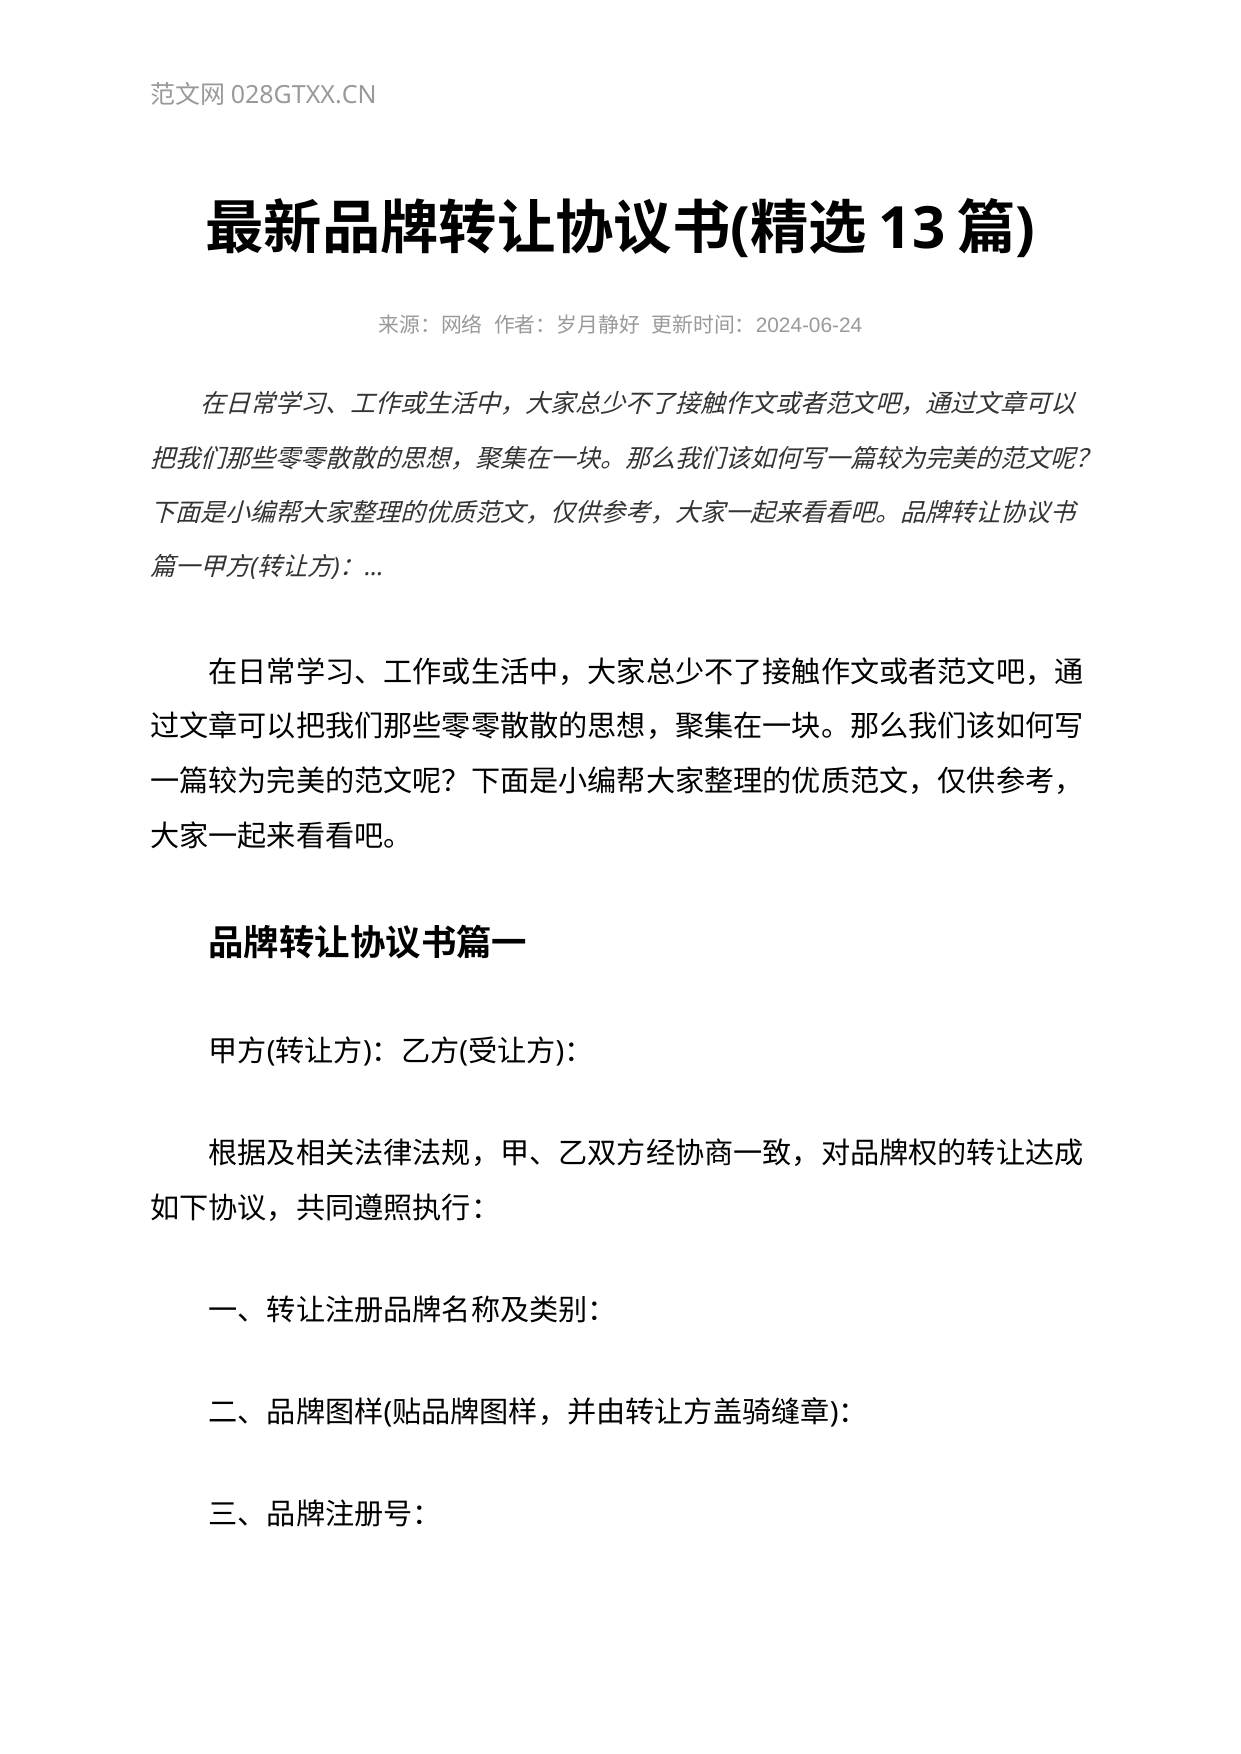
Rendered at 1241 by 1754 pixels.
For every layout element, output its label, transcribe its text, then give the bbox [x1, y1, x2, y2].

text 来源：网络 作者：岁月静好 更新时间：2024-06-24 [150, 313, 1090, 337]
text 在日常学习、工作或生活中，大家总少不了接触作文或者范文吧，通过文章可以把我们那些零零散散的思想，聚集在一块。那么我们该如何写一篇较为完美的范文呢？下面是小编帮大家整理的优质范文，仅供参考，大家一起来看看吧。品牌转让协议书篇一甲方(转让方)：... [150, 384, 1090, 583]
subtitle 最新品牌转让协议书(精选13篇) [150, 181, 1090, 266]
text 在日常学习、工作或生活中，大家总少不了接触作文或者范文吧，通过文章可以把我们那些零零散散的思想，聚集在一块。那么我们该如何写一篇较为完美的范文呢？下面是小编帮大家整理的优质范文，仅供参考，大家一起来看看吧。 [150, 648, 1090, 855]
text 二、品牌图样(贴品牌图样，并由转让方盖骑缝章)： [150, 1388, 1090, 1431]
text 甲方(转让方)：乙方(受让方)： [150, 1028, 1090, 1070]
text 三、品牌注册号： [150, 1490, 1090, 1533]
text 一、转让注册品牌名称及类别： [150, 1287, 1090, 1329]
text 根据及相关法律法规，甲、乙双方经协商一致，对品牌权的转让达成如下协议，共同遵照执行： [150, 1130, 1090, 1227]
text 品牌转让协议书篇一 [150, 914, 1090, 966]
